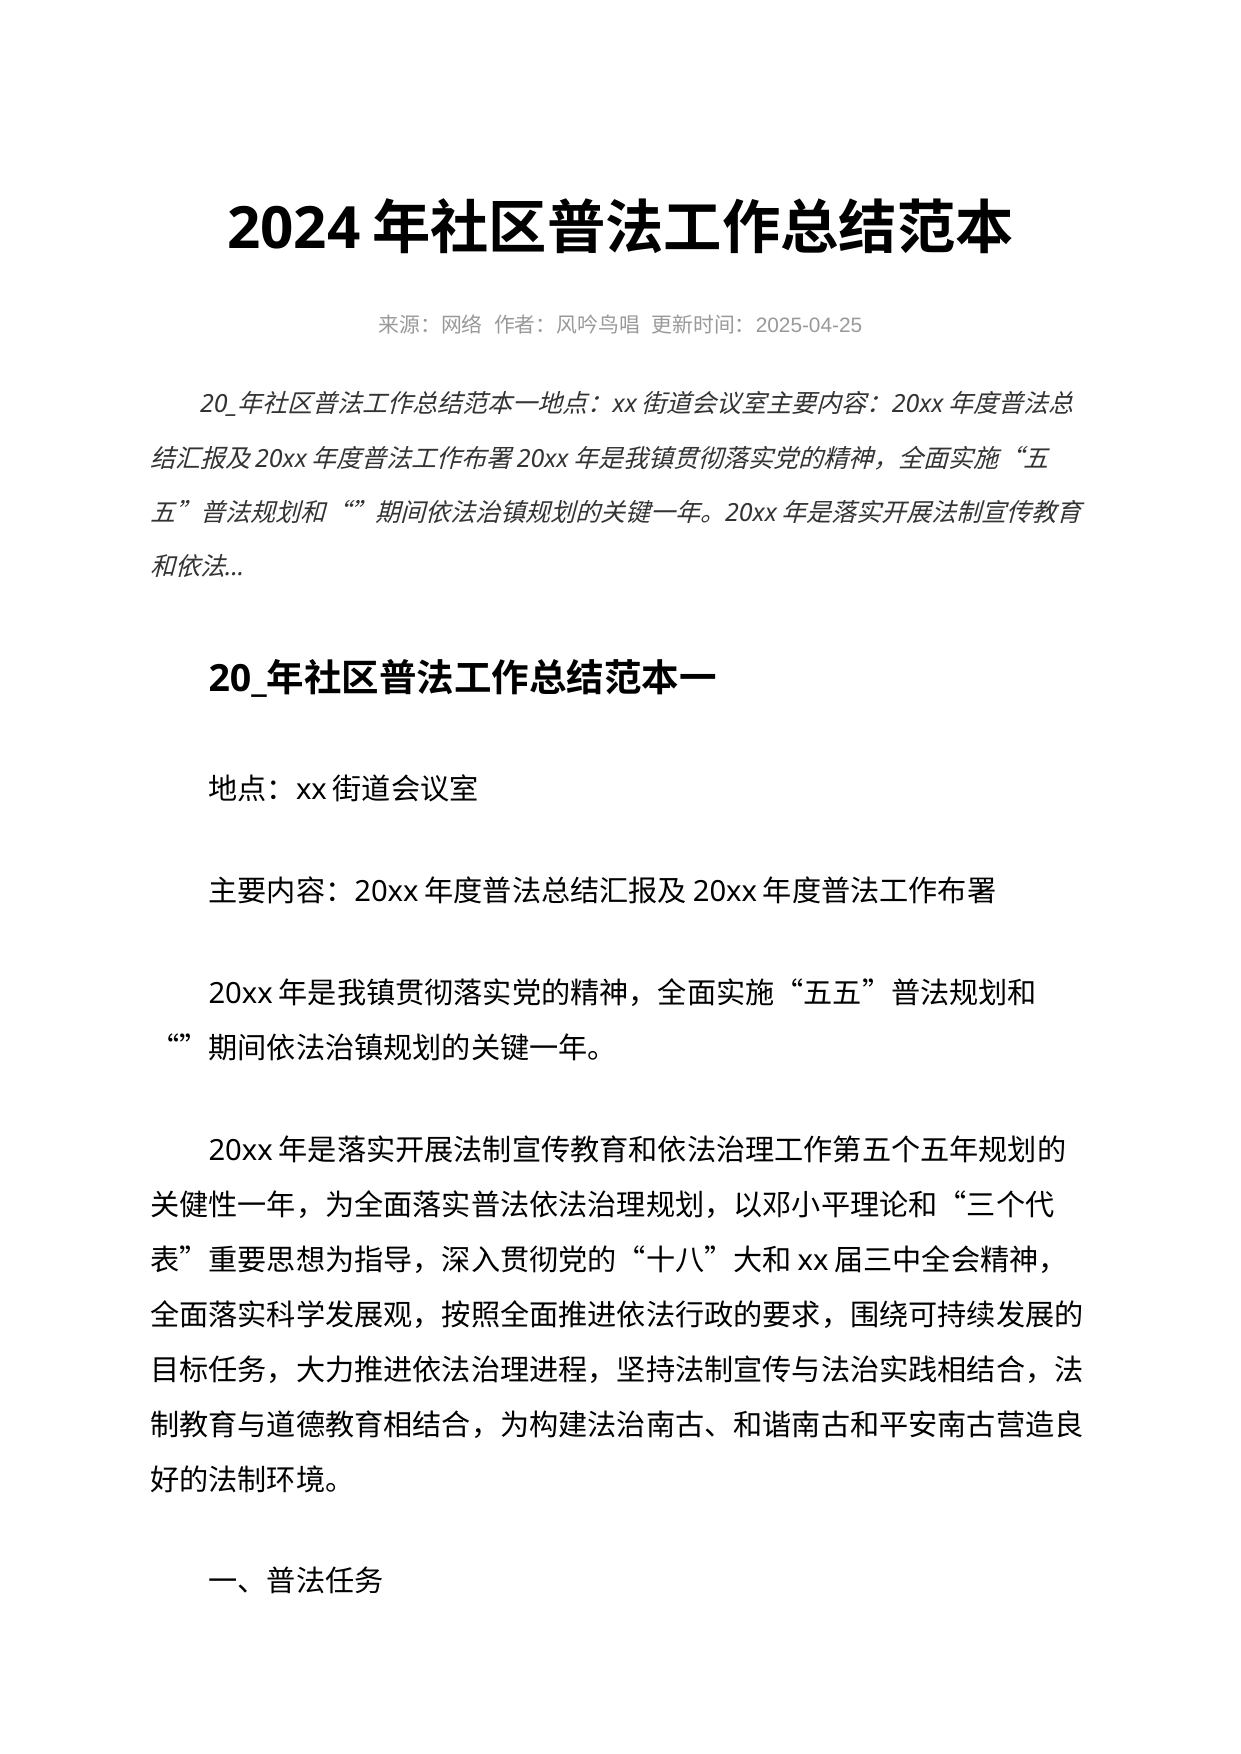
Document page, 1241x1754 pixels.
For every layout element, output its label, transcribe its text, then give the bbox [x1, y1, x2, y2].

text 20_年社区普法工作总结范本一 [150, 648, 1090, 703]
text 20_年社区普法工作总结范本一地点：xx街道会议室主要内容：20xx年度普法总结汇报及20xx年度普法工作布署20xx年是我镇贯彻落实党的精神，全面实施“五五”普法规划和“”期间依法治镇规划的关键一年。20xx年是落实开展法制宣传教育和依法... [150, 384, 1090, 583]
text 一、普法任务 [150, 1558, 1090, 1600]
text 地点：xx街道会议室 [150, 766, 1090, 808]
text 主要内容：20xx年度普法总结汇报及20xx年度普法工作布署 [150, 868, 1090, 910]
subtitle 2024年社区普法工作总结范本 [150, 181, 1090, 266]
text 20xx年是落实开展法制宣传教育和依法治理工作第五个五年规划的关健性一年，为全面落实普法依法治理规划，以邓小平理论和“三个代表”重要思想为指导，深入贯彻党的“十八”大和xx届三中全会精神，全面落实科学发展观，按照全面推进依法行政的要求，围绕可持续发展的目标任务，大力推进依法治理进程，坚持法制宣传与法治实践相结合，法制教育与道德教育相结合，为构建法治南古、和谐南古和平安南古营造良好的法制环境。 [150, 1126, 1090, 1498]
text 来源：网络 作者：风吟鸟唱 更新时间：2025-04-25 [150, 313, 1090, 337]
text 20xx年是我镇贯彻落实党的精神，全面实施“五五”普法规划和“”期间依法治镇规划的关键一年。 [150, 970, 1090, 1067]
